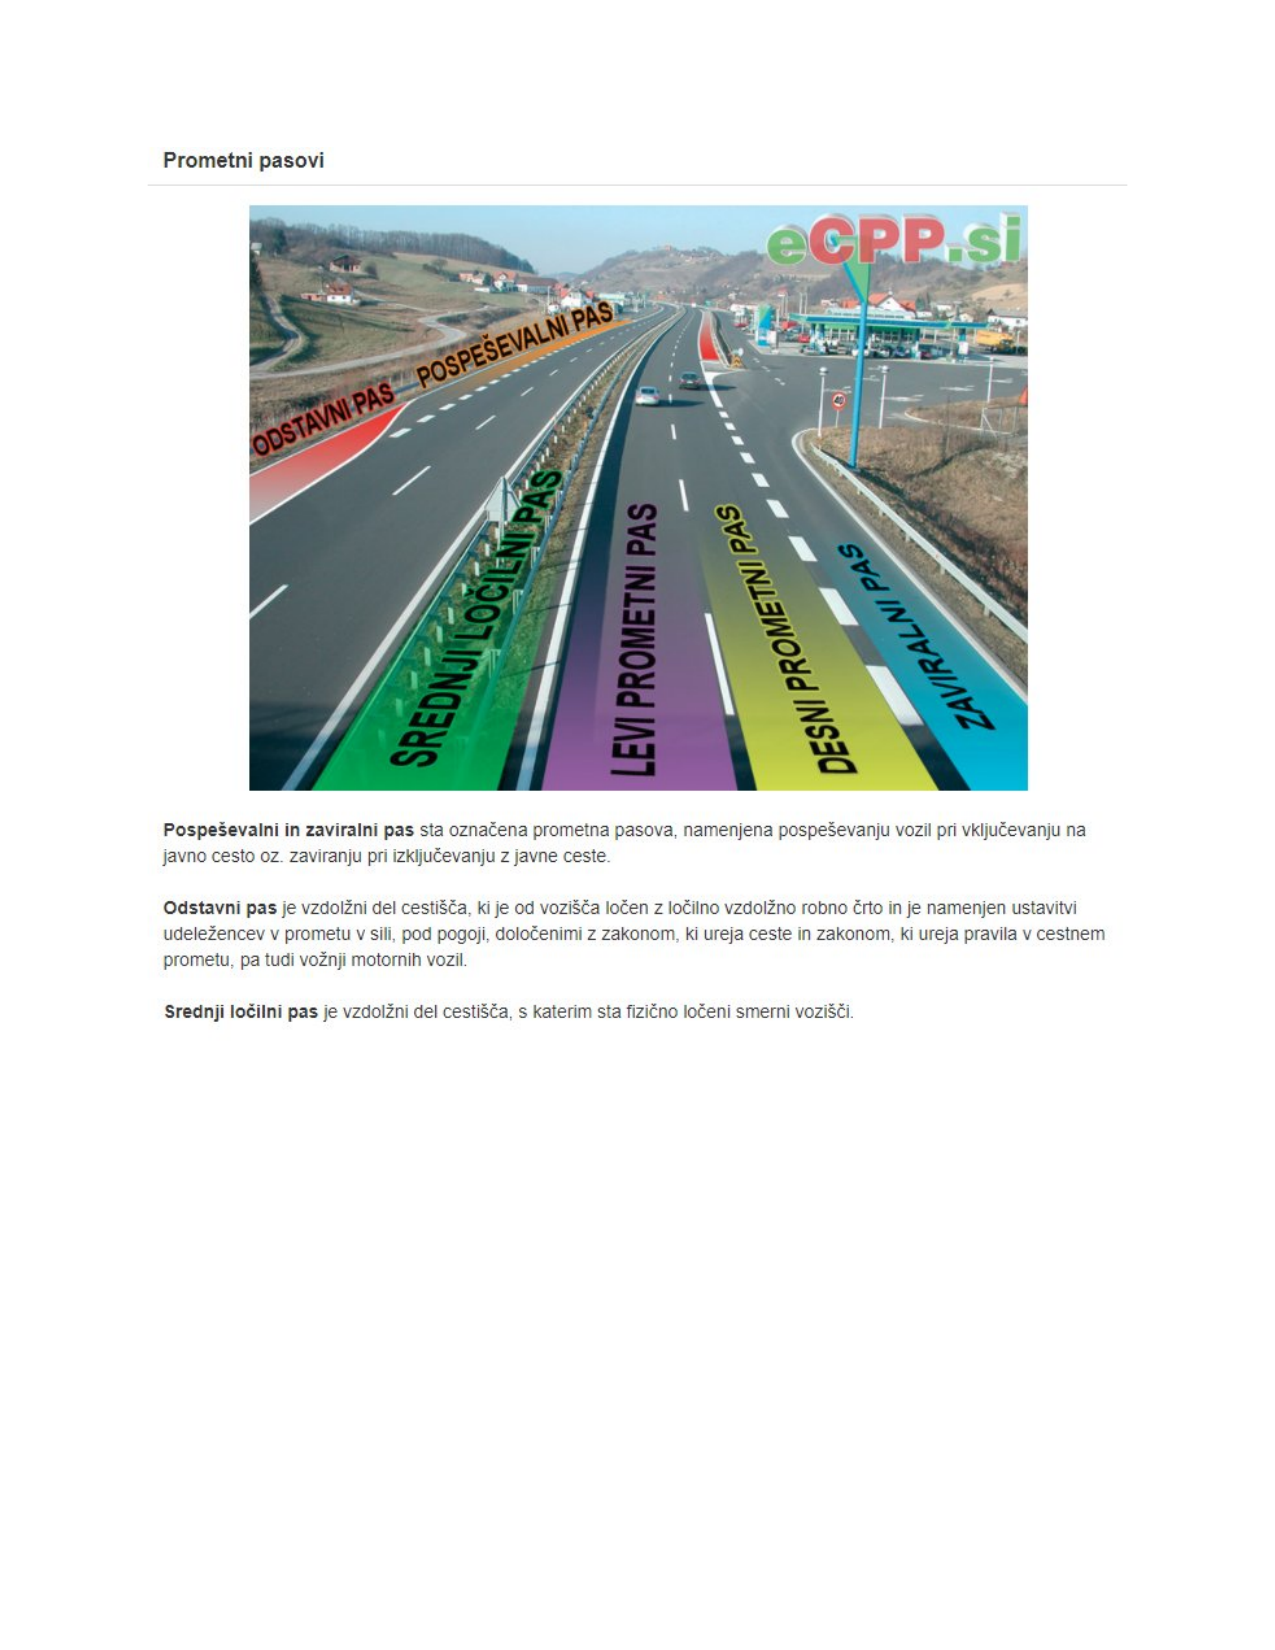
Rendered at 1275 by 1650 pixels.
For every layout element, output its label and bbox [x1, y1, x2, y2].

picture [147, 147, 1128, 1057]
